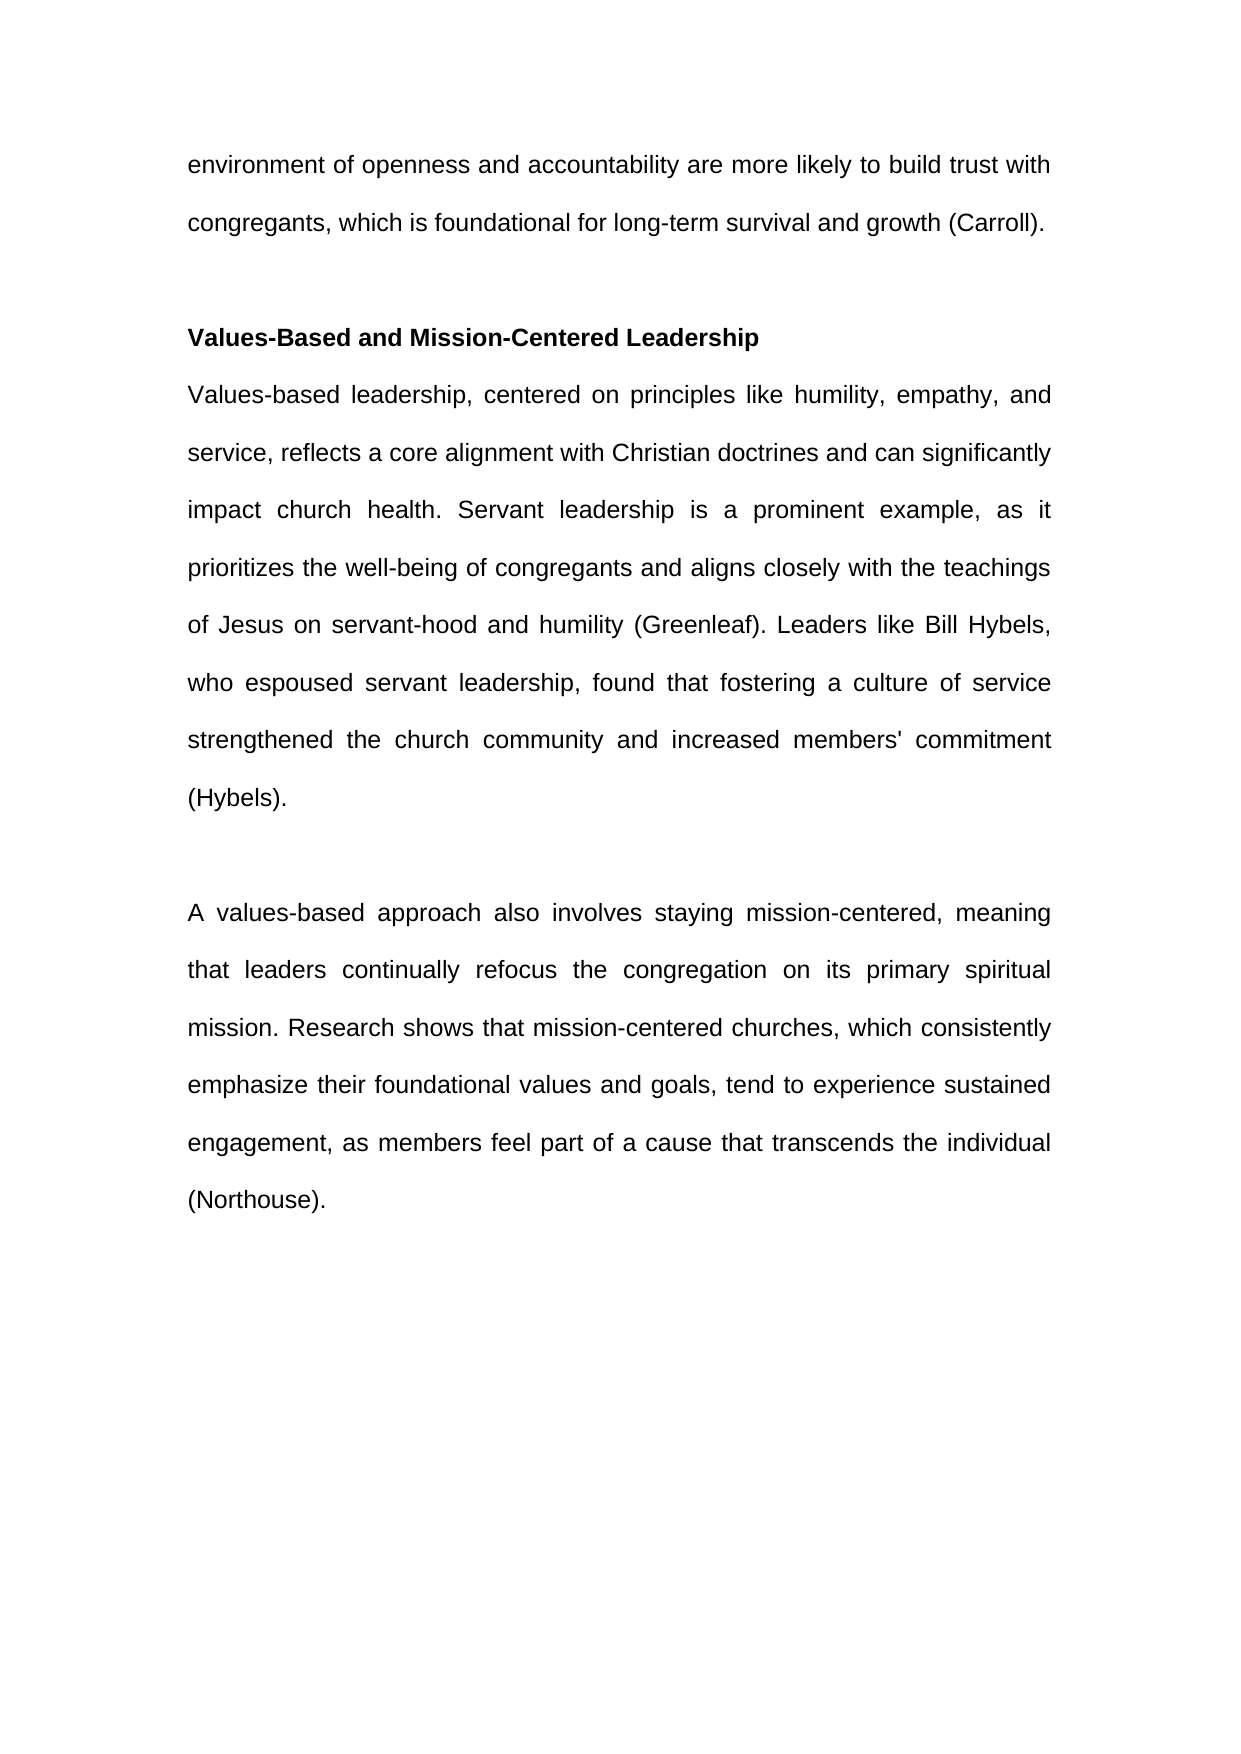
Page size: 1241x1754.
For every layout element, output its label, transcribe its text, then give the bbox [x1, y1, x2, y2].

text A values-based approach also involves staying mission-centered, meaning that leaders continually refocus the congregation on its primary spiritual mission. Research shows that mission-centered churches, which consistently emphasize their foundational values and goals, tend to experience sustained engagement, as members feel part of a cause that transcends the individual (Northouse). [187, 897, 1053, 1214]
text Values-Based and Mission-Centered Leadership [187, 322, 1053, 351]
text Values-based leadership, centered on principles like humility, empathy, and service, reflects a core alignment with Christian doctrines and can significantly impact church health. Servant leadership is a prominent example, as it prioritizes the well-being of congregants and aligns closely with the teachings of Jesus on servant-hood and humility (Greenleaf). Leaders like Bill Hybels, who espoused servant leadership, found that fostering a culture of service strengthened the church community and increased members' commitment (Hybels). [187, 380, 1053, 811]
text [187, 150, 1053, 236]
